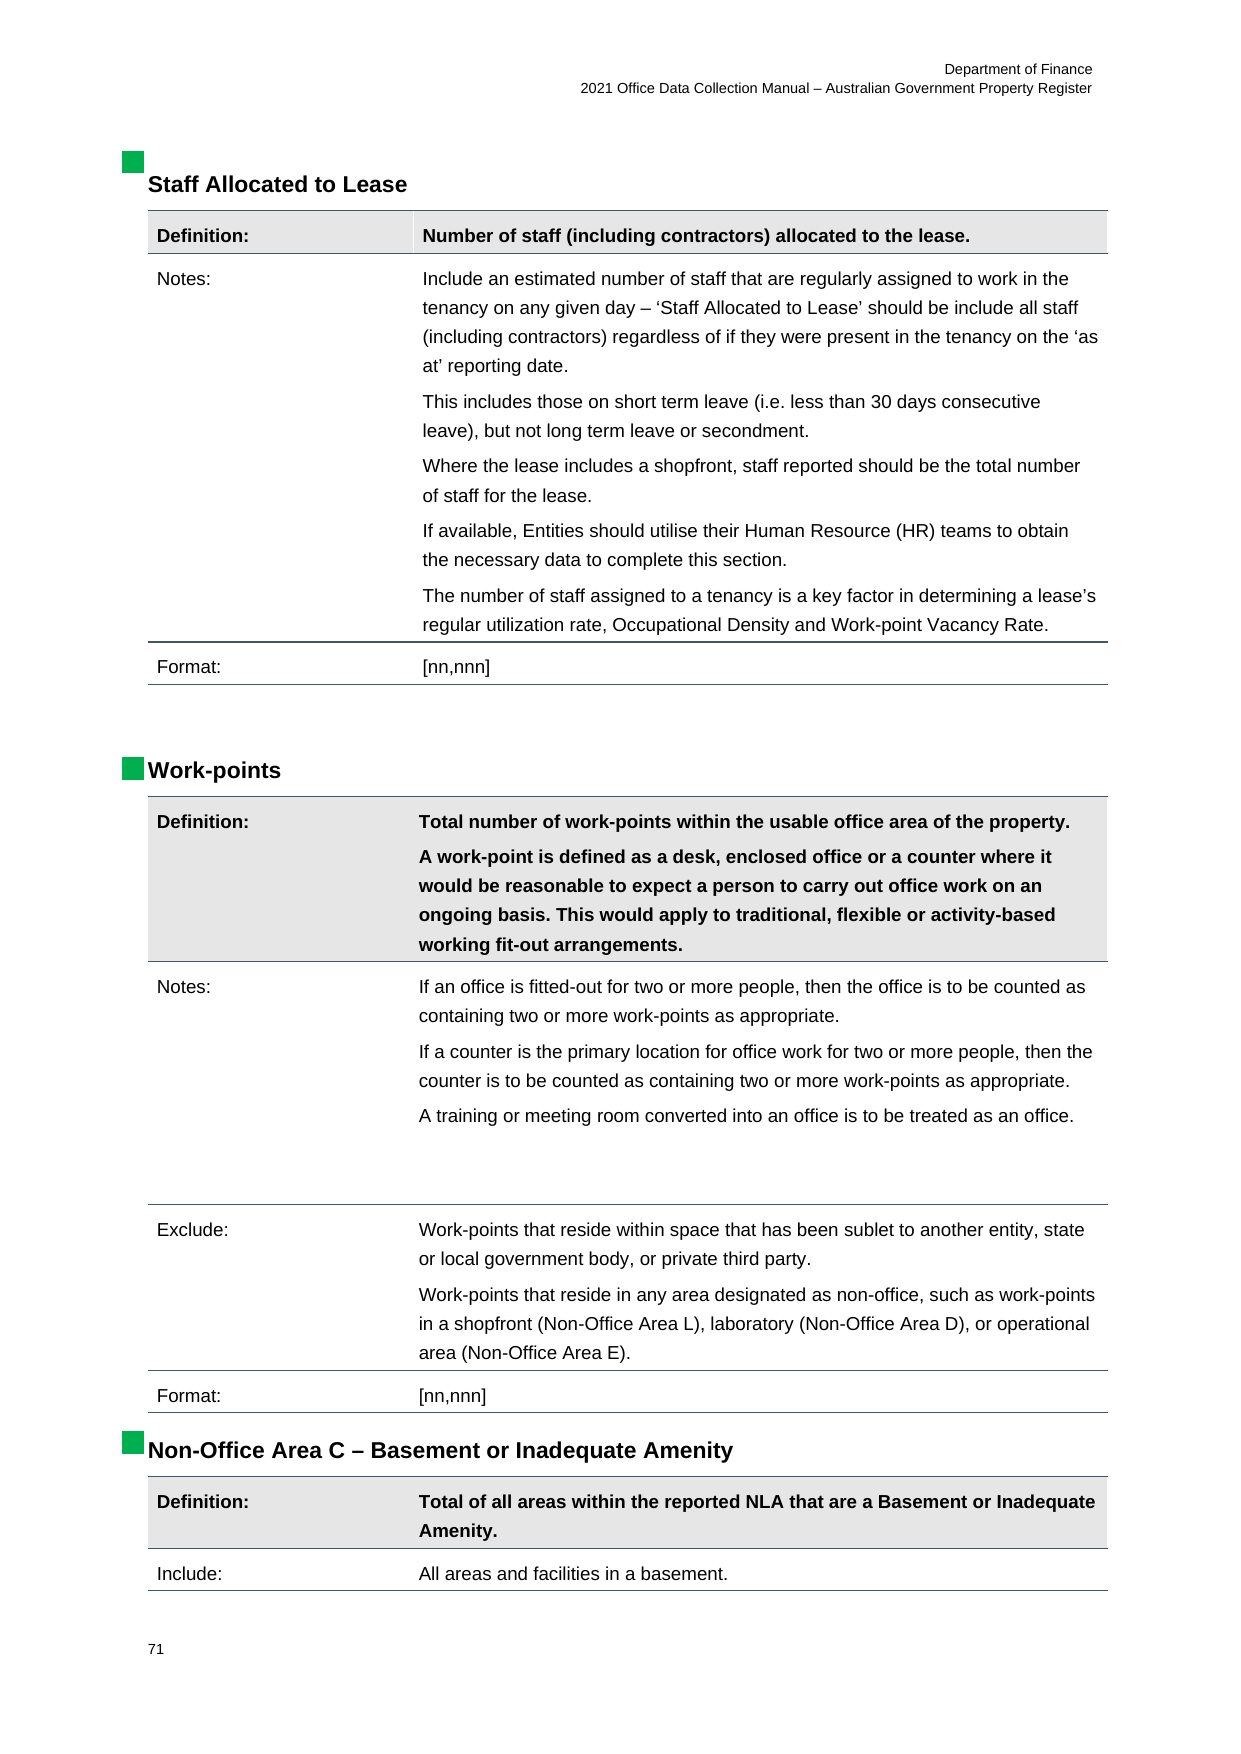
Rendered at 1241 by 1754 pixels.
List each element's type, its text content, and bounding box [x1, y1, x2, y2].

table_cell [410, 1549, 1107, 1590]
subtitle Non-Office Area C – Basement or Inadequate Amenity [148, 1422, 1092, 1463]
table_cell Include: [148, 1549, 410, 1590]
table_cell [nn,nnn] [414, 643, 1107, 684]
table_cell Work-points that reside within space that has been sublet to another entity, state or local government body, or private third party. Work-points that reside in any area designated as non-office, such as work-points in a shopfront (Non-Office Area L), laboratory (Non-Office Area D), or operational area (Non-Office Area E). [410, 1205, 1107, 1369]
table_cell Format: [148, 1371, 410, 1412]
table_header Total of all areas within the reported NLA that are a Basement or Inadequate Amenity. [410, 1477, 1107, 1548]
table_header Number of staff (including contractors) allocated to the lease. [414, 211, 1107, 253]
table_cell Exclude: [148, 1205, 410, 1369]
table_header Definition: [148, 1477, 410, 1548]
subtitle Work-points [148, 741, 1092, 783]
table_cell Format: [148, 643, 413, 684]
table_cell Notes: [148, 962, 410, 1204]
table_cell Include an estimated number of staff that are regularly assigned to work in the tenancy on any given day – ‘Staff Allocated to Lease’ should be include all staff (including contractors) regardless of if they were present in the tenancy on the ‘as at’ reporting date. This includes those on short term leave (i.e. less than 30 days consecutive leave), but not long term leave or secondment. Where the lease includes a shopfront, staff reported should be the total number of staff for the lease. If available, Entities should utilise their Human Resource (HR) teams to obtain the necessary data to complete this section. The number of staff assigned to a tenancy is a key factor in determining a lease’s regular utilization rate, Occupational Density and Work-point Vacancy Rate. [414, 254, 1107, 641]
table_header Definition: [148, 797, 410, 961]
table_cell If an office is fitted-out for two or more people, then the office is to be counted as containing two or more work-points as appropriate. If a counter is the primary location for office work for two or more people, then the counter is to be counted as containing two or more work-points as appropriate. A training or meeting room converted into an office is to be treated as an office. [410, 962, 1107, 1204]
subtitle Staff Allocated to Lease [148, 156, 1092, 198]
table_header Definition: [148, 211, 413, 253]
table_cell Notes: [148, 254, 413, 641]
table_cell [nn,nnn] [410, 1371, 1107, 1412]
table_header Total number of work-points within the usable office area of the property. A work-point is defined as a desk, enclosed office or a counter where it would be reasonable to expect a person to carry out office work on an ongoing basis. This would apply to traditional, flexible or activity-based working fit-out arrangements. [410, 797, 1107, 961]
